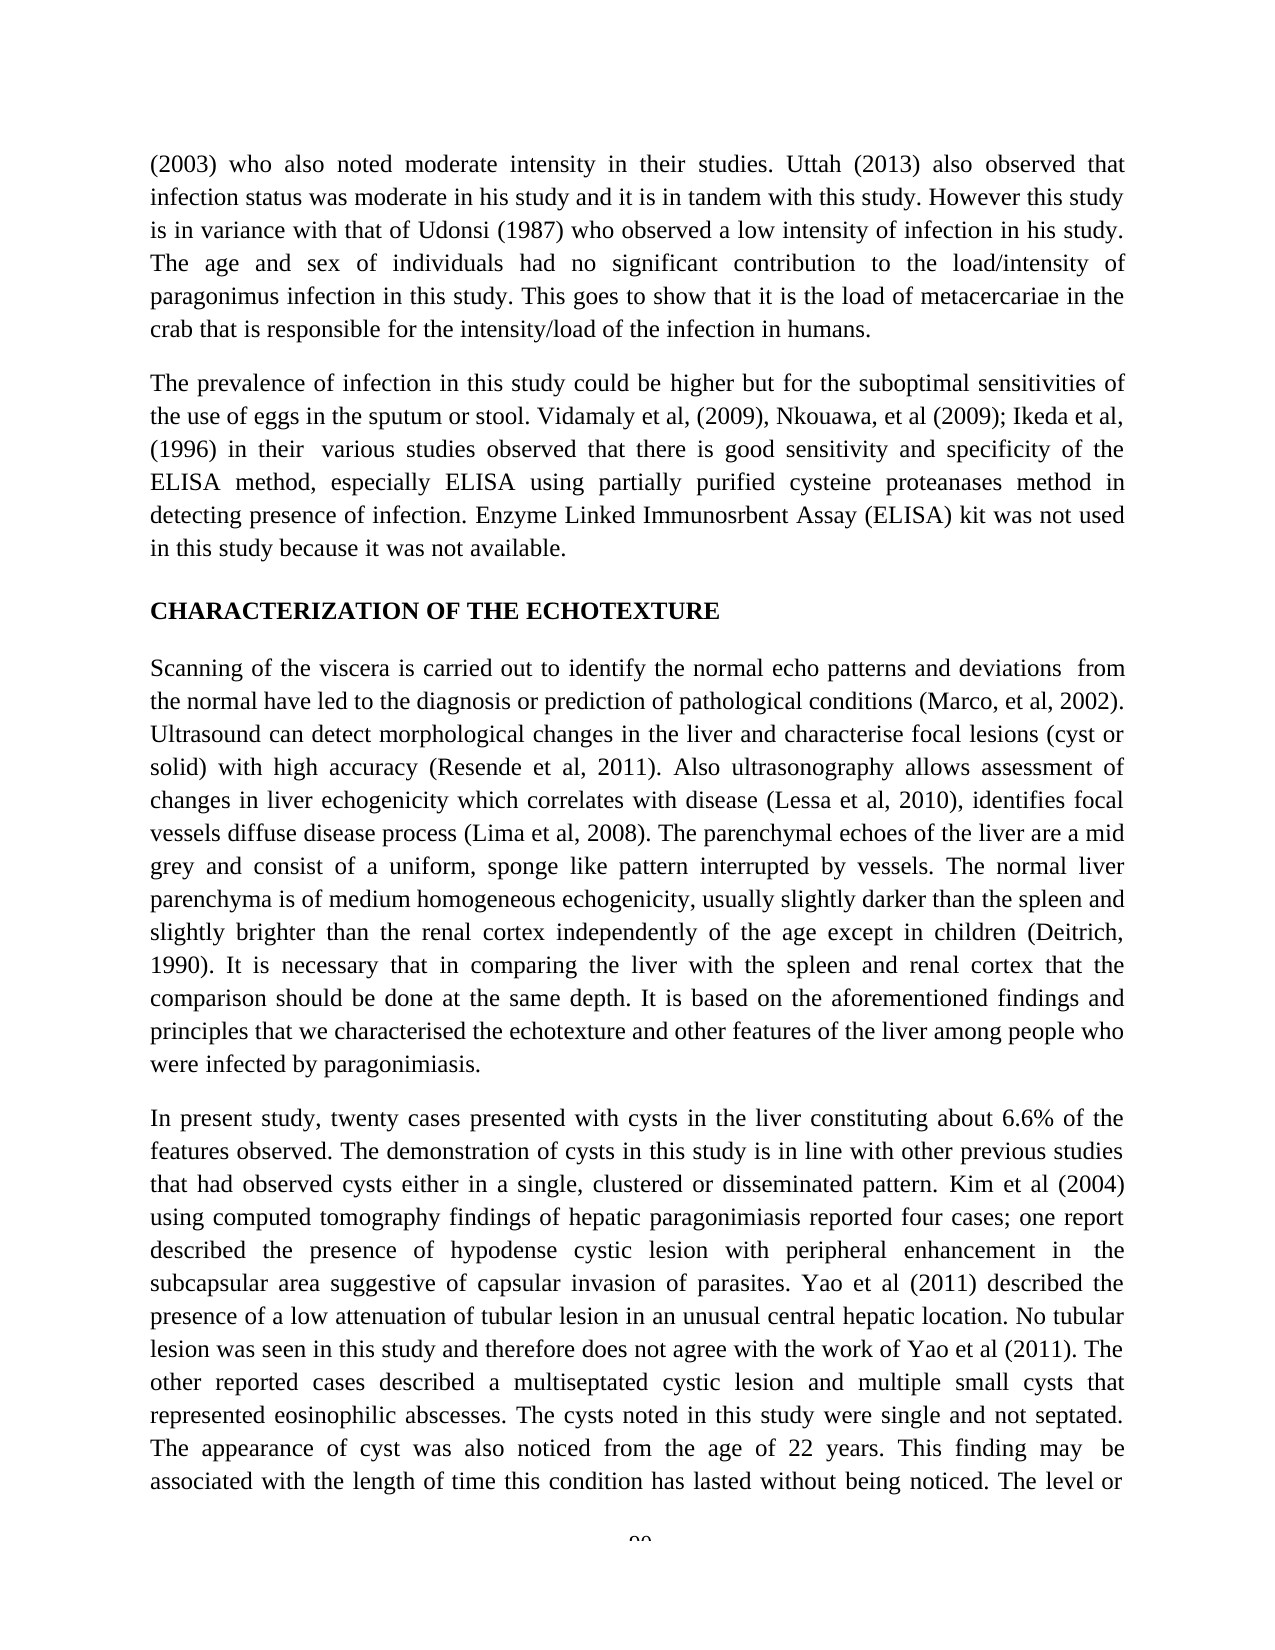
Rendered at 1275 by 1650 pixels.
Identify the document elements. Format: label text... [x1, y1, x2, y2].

text The prevalence of infection in this study could be higher but for the suboptimal sensitivities of the use of eggs in the sputum or stool. Vidamaly et al, (2009), Nkouawa, et al (2009); Ikeda et al, (1996) in their various studies observed that there is good sensitivity and specificity of the ELISA method, especially ELISA using partially purified cysteine proteanases method in detecting presence of infection. Enzyme Linked Immunosrbent Assay (ELISA) kit was not used in this study because it was not available. [150, 368, 1126, 562]
text In present study, twenty cases presented with cysts in the liver constituting about 6.6% of the features observed. The demonstration of cysts in this study is in line with other previous studies that had observed cysts either in a single, clustered or disseminated pattern. Kim et al (2004) using computed tomography findings of hepatic paragonimiasis reported four cases; one report described the presence of hypodense cystic lesion with peripheral enhancement in the subcapsular area suggestive of capsular invasion of parasites. Yao et al (2011) described the presence of a low attenuation of tubular lesion in an unusual central hepatic location. No tubular lesion was seen in this study and therefore does not agree with the work of Yao et al (2011). The other reported cases described a multiseptated cystic lesion and multiple small cysts that represented eosinophilic abscesses. The cysts noted in this study were single and not septated. The appearance of cyst was also noticed from the age of 22 years. This finding may be associated with the length of time this condition has lasted without being noticed. The level or [150, 1103, 1125, 1495]
text (2003) who also noted moderate intensity in their studies. Uttah (2013) also observed that infection status was moderate in his study and it is in tandem with this study. However this study is in variance with that of Udonsi (1987) who observed a low intensity of infection in his study. The age and sex of individuals had no significant contribution to the load/intensity of paragonimus infection in this study. This goes to show that it is the load of metacercariae in the crab that is responsible for the intensity/load of the infection in humans. [150, 149, 1126, 343]
text Scanning of the viscera is carried out to identify the normal echo patterns and deviations from the normal have led to the diagnosis or prediction of pathological conditions (Marco, et al, 2002). Ultrasound can detect morphological changes in the liver and characterise focal lesions (cyst or solid) with high accuracy (Resende et al, 2011). Also ultrasonography allows assessment of changes in liver echogenicity which correlates with disease (Lessa et al, 2010), identifies focal vessels diffuse disease process (Lima et al, 2008). The parenchymal echoes of the liver are a mid grey and consist of a uniform, sponge like pattern interrupted by vessels. The normal liver parenchyma is of medium homogeneous echogenicity, usually slightly darker than the spleen and slightly brighter than the renal cortex independently of the age except in children (Deitrich, 1990). It is necessary that in comparing the liver with the spleen and renal cortex that the comparison should be done at the same depth. It is based on the aforementioned findings and principles that we characterised the echotexture and other features of the liver among people who were infected by paragonimiasis. [150, 653, 1126, 1078]
subtitle CHARACTERIZATION OF THE ECHOTEXTURE [150, 596, 1250, 625]
